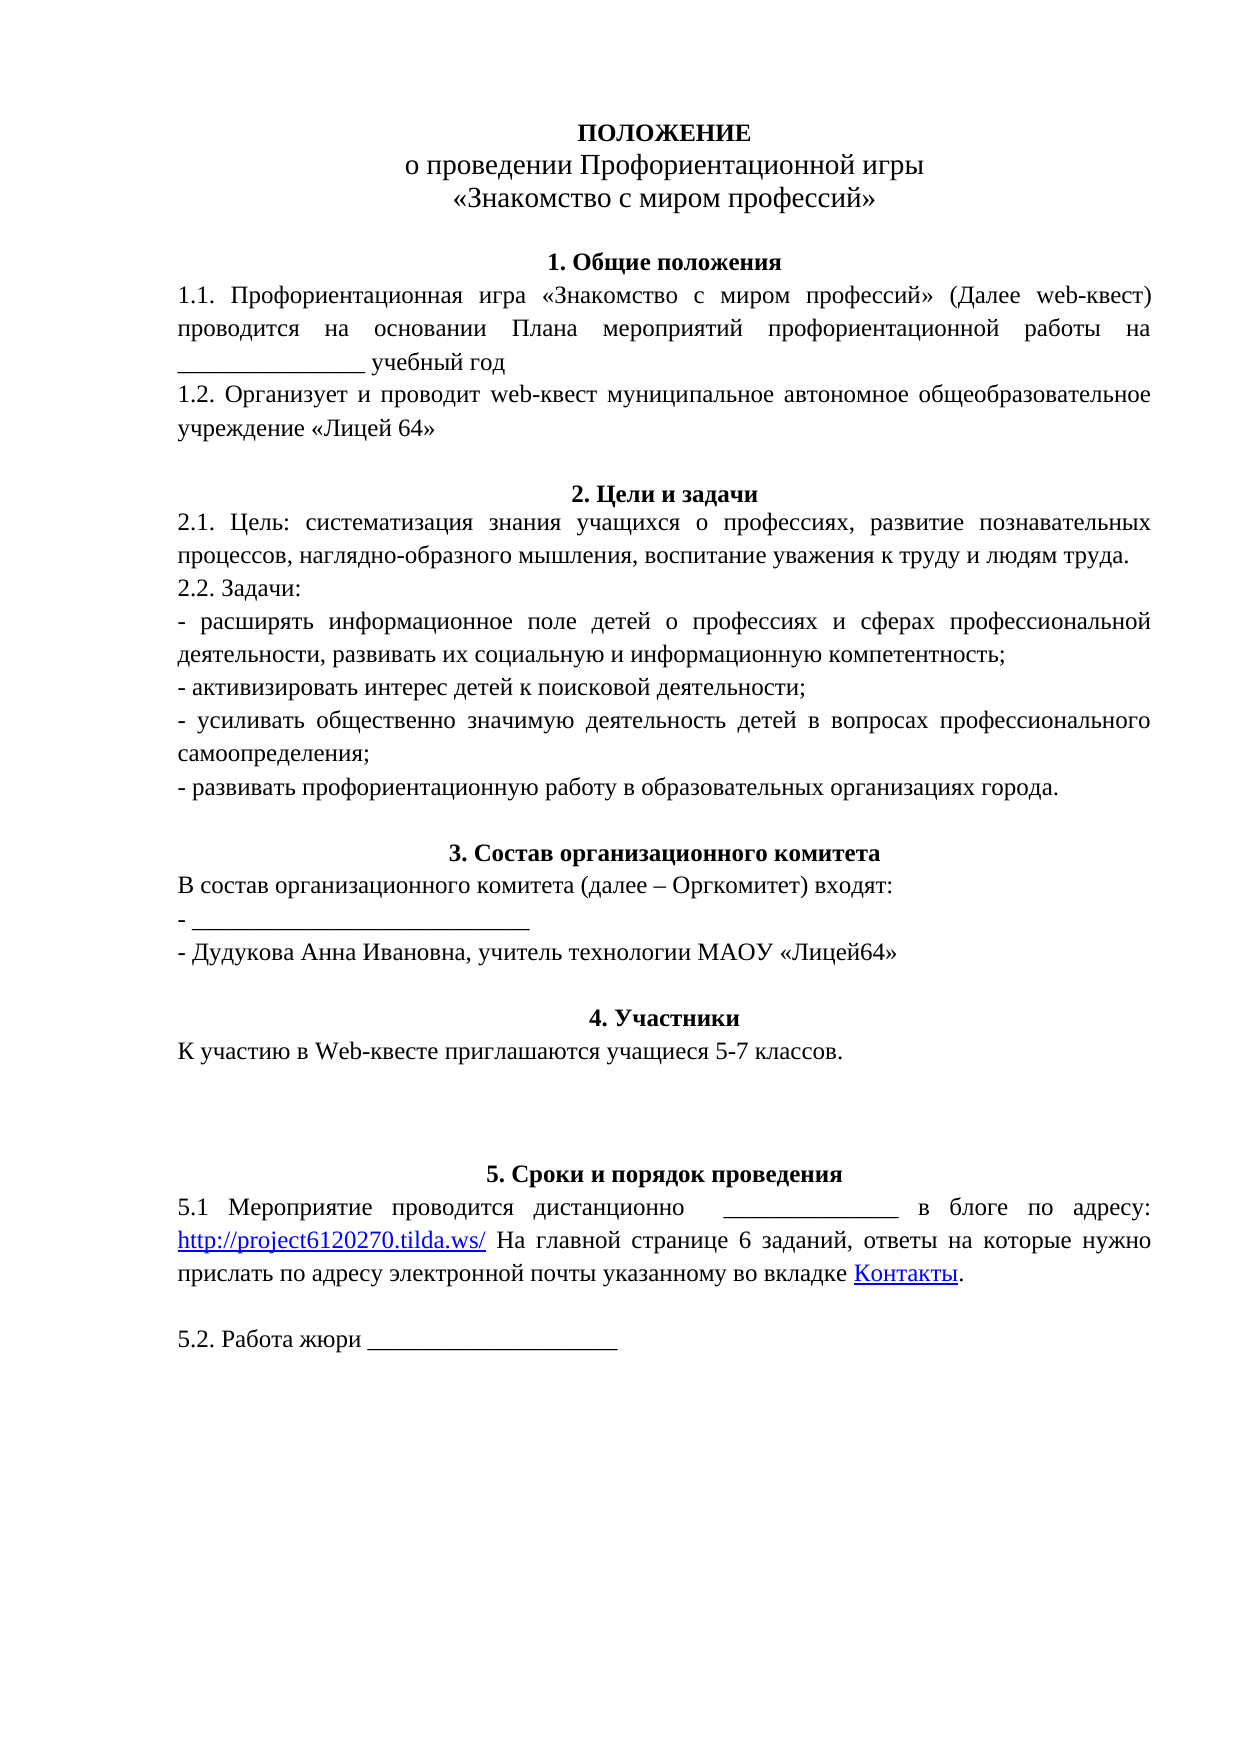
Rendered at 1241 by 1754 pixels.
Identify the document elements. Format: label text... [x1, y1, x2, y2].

text - расширять информационное поле детей о профессиях и сферах профессиональной деятельности, развивать их социальную и информационную компетентность; [177, 606, 1152, 668]
text 1.2. Организует и проводит web-квест муниципальное автономное общеобразовательное учреждение «Лицей 64» [177, 379, 1152, 441]
text 5.1 Мероприятие проводится дистанционно ______________ в блоге по адресу: http://project6120270.tilda.ws/ На главной странице 6 заданий, ответы на которые нужно прислать по адресу электронной почты указанному во вкладке Контакты. [177, 1192, 1152, 1287]
text - Дудукова Анна Ивановна, учитель технологии МАОУ «Лицей64» [177, 937, 1152, 965]
text 1. Общие положения [177, 247, 1152, 276]
text «Знакомство с миром профессий» [177, 180, 1152, 214]
text ПОЛОЖЕНИЕ [177, 118, 1152, 147]
text - ___________________________ [177, 904, 1152, 932]
text - развивать профориентационную работу в образовательных организациях города. [177, 772, 1152, 800]
text 5. Сроки и порядок проведения [177, 1159, 1152, 1188]
text о проведении Профориентационной игры [177, 147, 1152, 180]
text 4. Участники [177, 1003, 1152, 1031]
text - активизировать интерес детей к поисковой деятельности; [177, 672, 1152, 701]
text 1.1. Профориентационная игра «Знакомство с миром профессий» (Далее web-квест) проводится на основании Плана мероприятий профориентационной работы на _______________ учебный год [177, 281, 1152, 375]
text 5.2. Работа жюри ____________________ [177, 1324, 1152, 1353]
text 2.1. Цель: систематизация знания учащихся о профессиях, развитие познавательных процессов, наглядно-образного мышления, воспитание уважения к труду и людям труда. [177, 507, 1152, 569]
list 2. Цели и задачи [177, 479, 1152, 507]
text - усиливать общественно значимую деятельность детей в вопросах профессионального самоопределения; [177, 706, 1152, 767]
text В состав организационного комитета (далее – Оргкомитет) входят: [177, 871, 1152, 899]
text 2.2. Задачи: [177, 573, 1152, 602]
text 3. Состав организационного комитета [177, 838, 1152, 866]
text К участию в Web-квесте приглашаются учащиеся 5-7 классов. [177, 1036, 1152, 1064]
